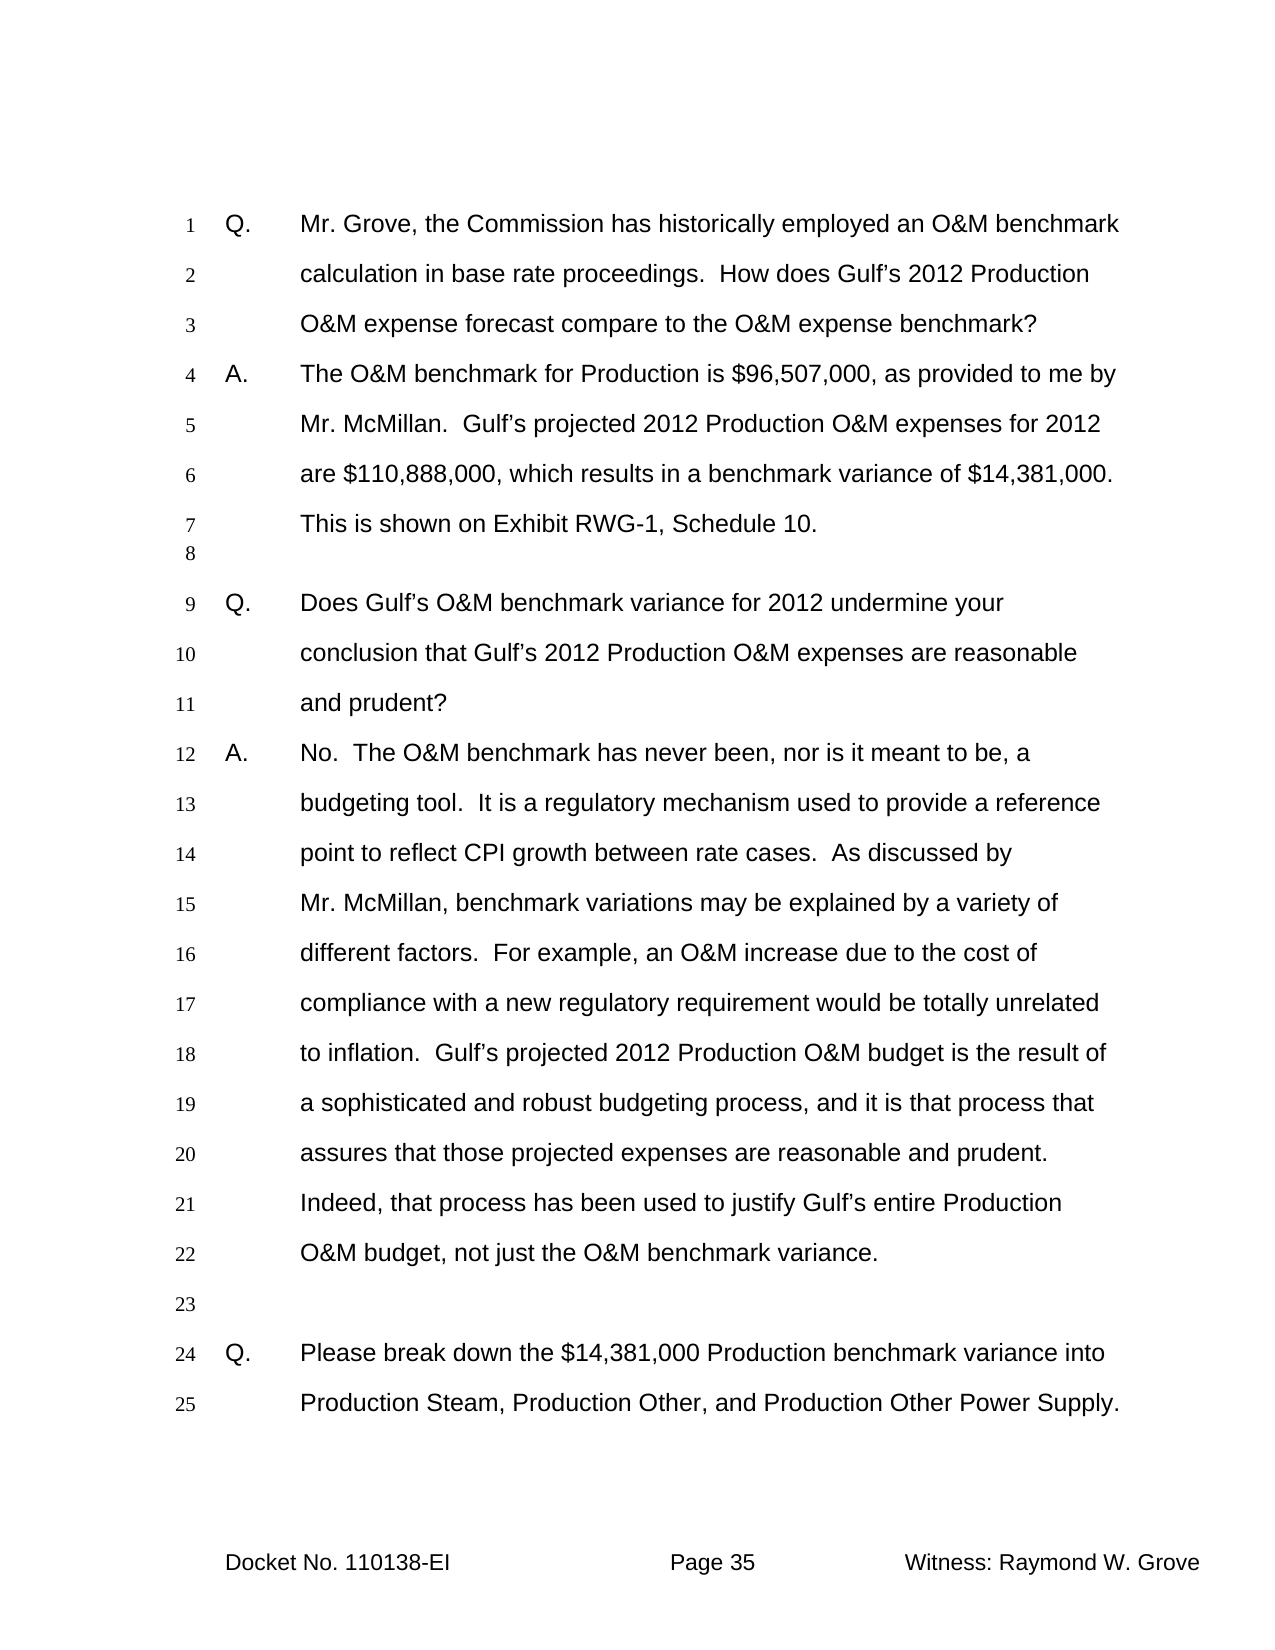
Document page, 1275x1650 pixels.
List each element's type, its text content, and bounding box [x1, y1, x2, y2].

text A. The O&M benchmark for Production is $96,507,000, as provided to me by Mr. McMillan. Gulf’s projected 2012 Production O&M expenses for 2012 are $110,888,000, which results in a benchmark variance of $14,381,000. This is shown on Exhibit RWG-1, Schedule 10. [225, 337, 1125, 537]
text A. No. The O&M benchmark has never been, nor is it meant to be, a budgeting tool. It is a regulatory mechanism used to provide a reference point to reflect CPI growth between rate cases. As discussed by Mr. McMillan, benchmark variations may be explained by a variety of different factors. For example, an O&M increase due to the cost of compliance with a new regulatory requirement would be totally unrelated to inflation. Gulf’s projected 2012 Production O&M budget is the result of a sophisticated and robust budgeting process, and it is that process that assures that those projected expenses are reasonable and prudent. Indeed, that process has been used to justify Gulf’s entire Production O&M budget, not just the O&M benchmark variance. [225, 716, 1125, 1266]
text Q. Mr. Grove, the Commission has historically employed an O&M benchmark calculation in base rate proceedings. How does Gulf’s 2012 Production O&M expense forecast compare to the O&M expense benchmark? [225, 187, 1125, 337]
text Q. Please break down the $14,381,000 Production benchmark variance into Production Steam, Production Other, and Production Other Power Supply. [225, 1316, 1125, 1416]
text Q. Does Gulf’s O&M benchmark variance for 2012 undermine your conclusion that Gulf’s 2012 Production O&M expenses are reasonable and prudent? [225, 566, 1125, 716]
